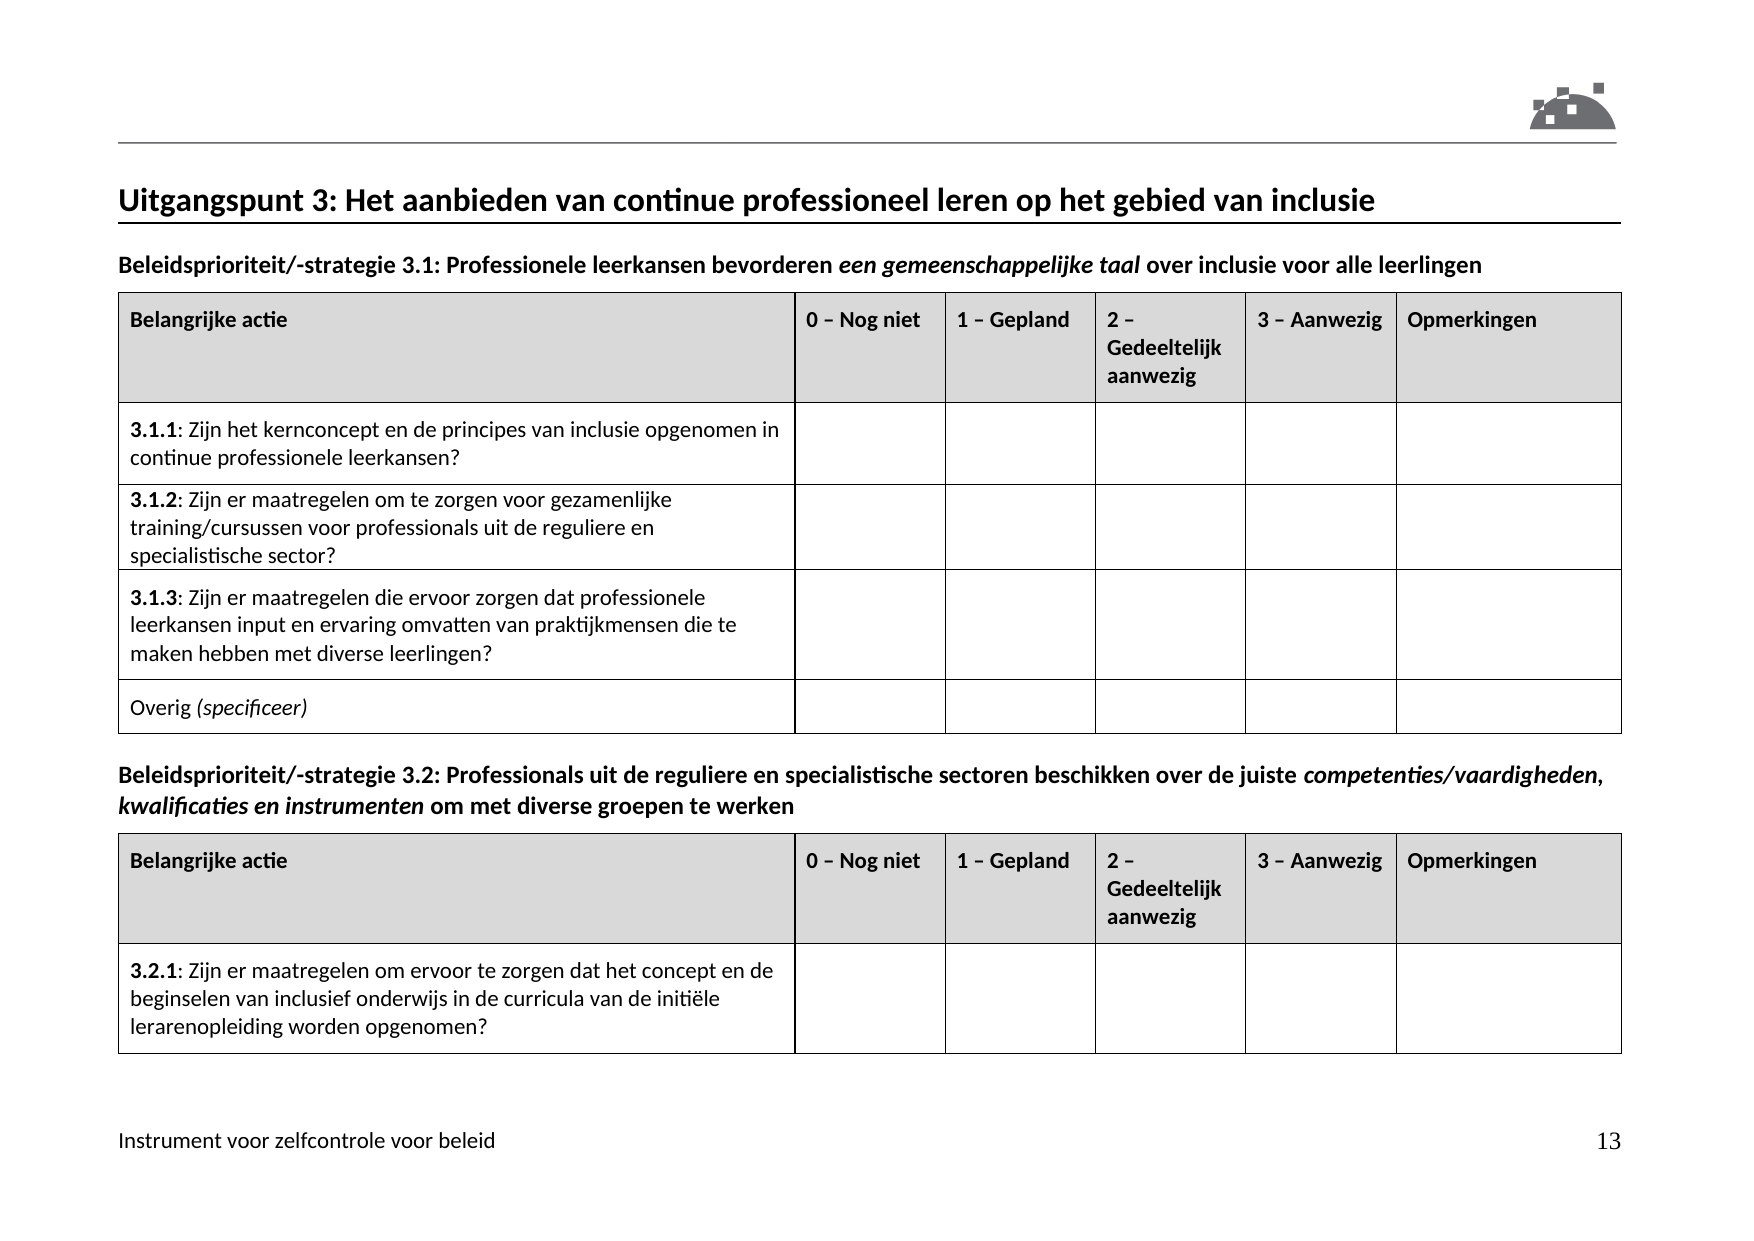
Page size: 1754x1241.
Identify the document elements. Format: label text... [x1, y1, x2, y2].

table_cell 3.1.1: Zijn het kernconcept en de principes van inclusie opgenomen in continue professionele leerkansen? [119, 403, 794, 484]
table_cell 3.1.3: Zijn er maatregelen die ervoor zorgen dat professionele leerkansen input en ervaring omvatten van praktijkmensen die te maken hebben met diverse leerlingen? [119, 570, 794, 679]
table_cell [946, 944, 1095, 1053]
table_cell [796, 944, 945, 1053]
picture [118, 73, 1622, 151]
table_cell [1246, 680, 1396, 733]
table_cell [796, 680, 945, 733]
table_cell [1246, 944, 1396, 1053]
table_header 0 – Nog niet [796, 293, 945, 402]
table_cell [1397, 570, 1621, 679]
table_cell [1246, 570, 1396, 679]
table_cell [1096, 680, 1245, 733]
subtitle Beleidsprioriteit/-strategie 3.2: Professionals uit de reguliere en specialistische sectoren beschikken over de juiste competenties/vaardigheden, kwalificaties en instrumenten om met diverse groepen te werken [118, 759, 1621, 820]
table_header 3 – Aanwezig [1246, 293, 1396, 402]
table_cell [946, 680, 1095, 733]
table_header Opmerkingen [1397, 834, 1621, 943]
table_header Belangrijke actie [119, 293, 794, 402]
table_cell [1246, 403, 1396, 484]
subtitle Uitgangspunt 3: Het aanbieden van continue professioneel leren op het gebied van inclusie [118, 179, 1621, 222]
table_cell [946, 485, 1095, 569]
subtitle Beleidsprioriteit/-strategie 3.1: Professionele leerkansen bevorderen een gemeenschappelijke taal over inclusie voor alle leerlingen [118, 249, 1621, 279]
table_header 1 – Gepland [946, 834, 1095, 943]
table_cell [1096, 485, 1245, 569]
table_cell [1246, 485, 1396, 569]
table_cell [796, 403, 945, 484]
table_cell [796, 485, 945, 569]
table_header 1 – Gepland [946, 293, 1095, 402]
table_cell 3.1.2: Zijn er maatregelen om te zorgen voor gezamenlijke training/cursussen voor professionals uit de reguliere en specialistische sector? [119, 485, 794, 569]
table_header Opmerkingen [1397, 293, 1621, 402]
table_cell [1397, 944, 1621, 1053]
table_cell [1096, 570, 1245, 679]
table_cell [946, 403, 1095, 484]
table_header 0 – Nog niet [796, 834, 945, 943]
table_cell Overig (specificeer) [119, 680, 794, 733]
table_cell [946, 570, 1095, 679]
table_header 3 – Aanwezig [1246, 834, 1396, 943]
table_cell [1397, 403, 1621, 484]
table_header 2 – Gedeeltelijk aanwezig [1096, 834, 1245, 943]
table_cell [1397, 680, 1621, 733]
table_cell 3.2.1: Zijn er maatregelen om ervoor te zorgen dat het concept en de beginselen van inclusief onderwijs in de curricula van de initiële lerarenopleiding worden opgenomen? [119, 944, 794, 1053]
table_cell [1096, 403, 1245, 484]
table_header 2 – Gedeeltelijk aanwezig [1096, 293, 1245, 402]
table_cell [1397, 485, 1621, 569]
table_cell [796, 570, 945, 679]
table_cell [1096, 944, 1245, 1053]
table_header Belangrijke actie [119, 834, 794, 943]
